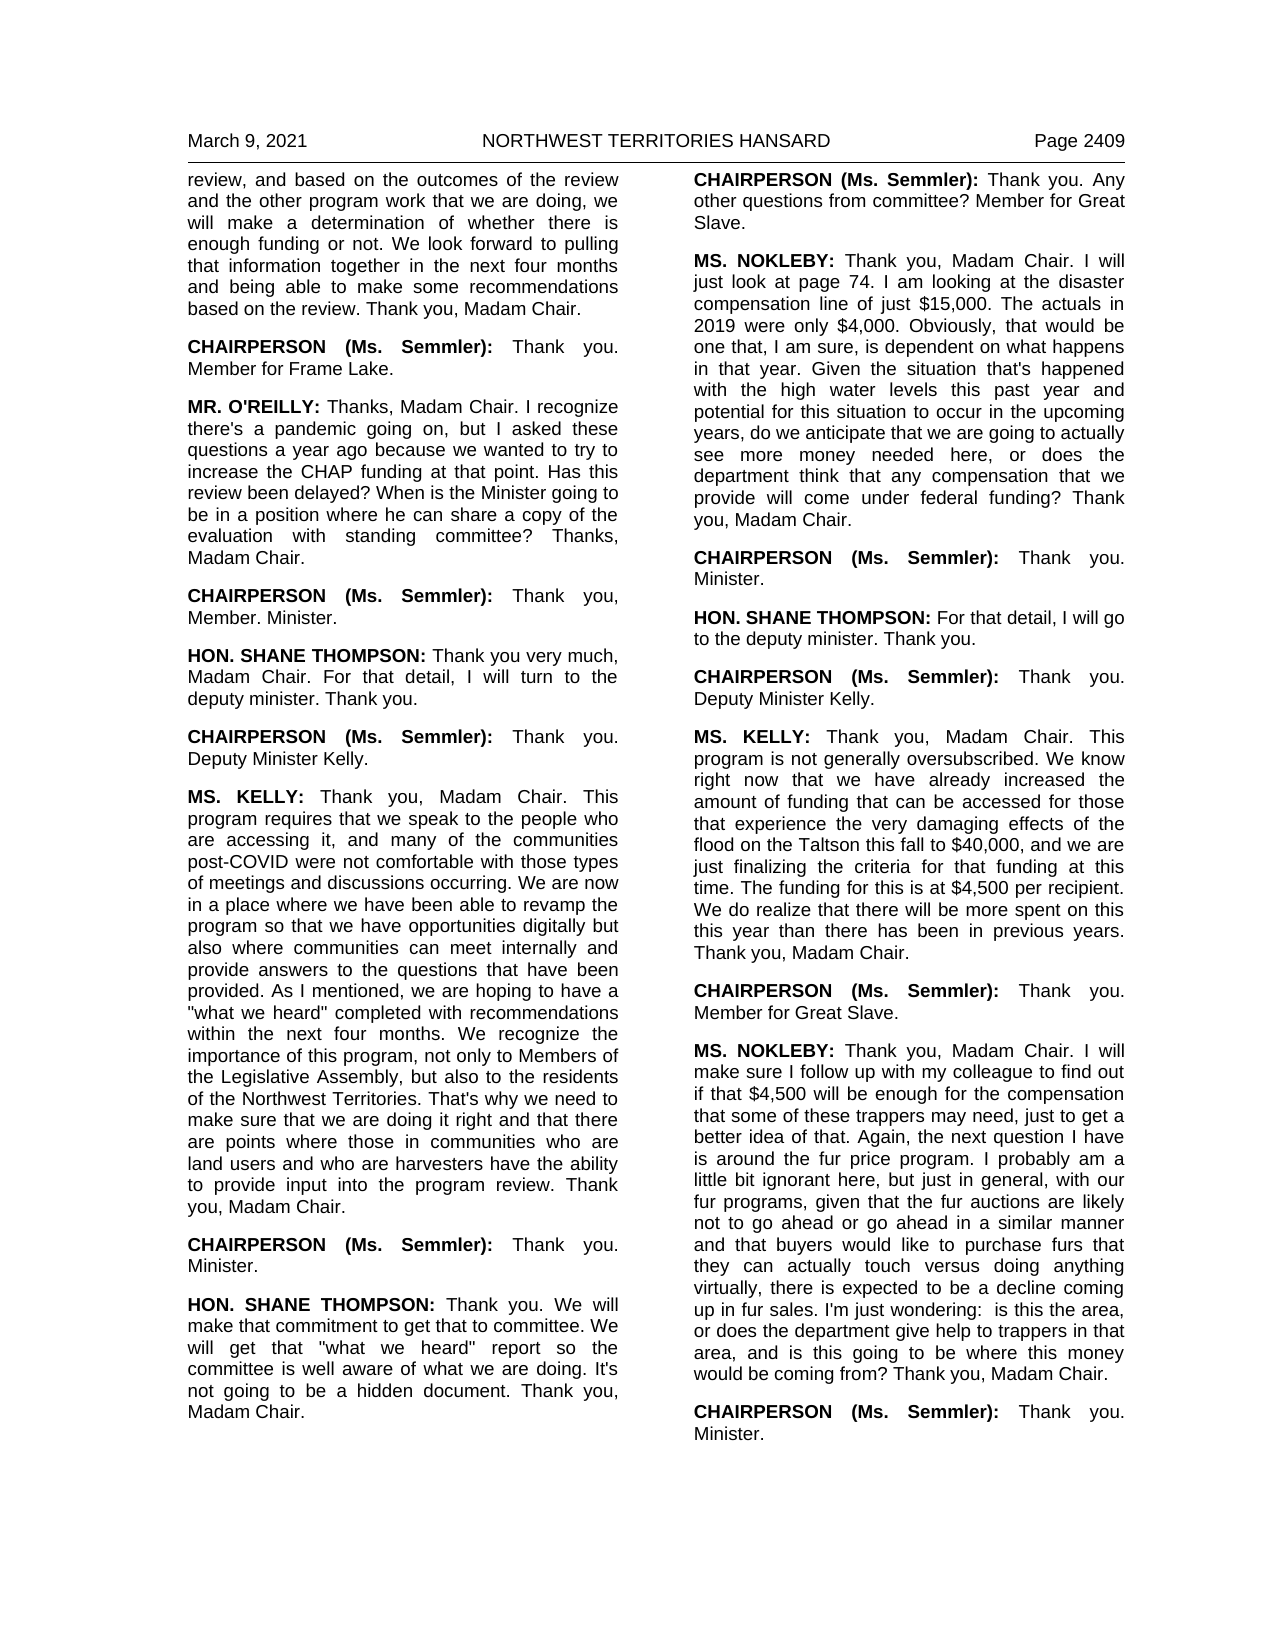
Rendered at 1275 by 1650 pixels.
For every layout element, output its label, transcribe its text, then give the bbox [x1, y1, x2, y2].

text CHAIRPERSON (Ms. Semmler): Thank you. Member for Great Slave. [694, 980, 1125, 1023]
text MS. KELLY: Thank you, Madam Chair. This program is not generally oversubscribed. We know right now that we have already increased the amount of funding that can be accessed for those that experience the very damaging effects of the flood on the Taltson this fall to $40,000, and we are just finalizing the criteria for that funding at this time. The funding for this is at $4,500 per recipient. We do realize that there will be more spent on this this year than there has been in previous years. Thank you, Madam Chair. [694, 726, 1125, 963]
text CHAIRPERSON (Ms. Semmler): Thank you, Member. Minister. [187, 585, 619, 628]
text MS. NOKLEBY: Thank you, Madam Chair. I will just look at page 74. I am looking at the disaster compensation line of just $15,000. The actuals in 2019 were only $4,000. Obviously, that would be one that, I am sure, is dependent on what happens in that year. Given the situation that's happened with the high water levels this past year and potential for this situation to occur in the upcoming years, do we anticipate that we are going to actually see more money needed here, or does the department think that any compensation that we provide will come under federal funding? Thank you, Madam Chair. [694, 250, 1125, 530]
text CHAIRPERSON (Ms. Semmler): Thank you. Minister. [694, 1401, 1125, 1444]
text CHAIRPERSON (Ms. Semmler): Thank you. Minister. [187, 1234, 619, 1277]
text CHAIRPERSON (Ms. Semmler): Thank you. Deputy Minister Kelly. [187, 726, 619, 769]
text MR. O'REILLY: Thanks, Madam Chair. I recognize there's a pandemic going on, but I asked these questions a year ago because we wanted to try to increase the CHAP funding at that point. Has this review been delayed? When is the Minister going to be in a position where he can share a copy of the evaluation with standing committee? Thanks, Madam Chair. [187, 396, 619, 568]
text HON. SHANE THOMPSON: Thank you. We will make that commitment to get that to committee. We will get that "what we heard" report so the committee is well aware of what we are doing. It's not going to be a hidden document. Thank you, Madam Chair. [187, 1293, 619, 1423]
text MS. NOKLEBY: Thank you, Madam Chair. I will make sure I follow up with my colleague to find out if that $4,500 will be enough for the compensation that some of these trappers may need, just to get a better idea of that. Again, the next question I have is around the fur price program. I probably am a little bit ignorant here, but just in general, with our fur programs, given that the fur auctions are likely not to go ahead or go ahead in a similar manner and that buyers would like to purchase furs that they can actually touch versus doing anything virtually, there is expected to be a decline coming up in fur sales. I'm just wondering: is this the area, or does the department give help to trappers in that area, and is this going to be where this money would be coming from? Thank you, Madam Chair. [694, 1040, 1125, 1385]
text MS. KELLY: Thank you, Madam Chair. This program requires that we speak to the people who are accessing it, and many of the communities post-COVID were not comfortable with those types of meetings and discussions occurring. We are now in a place where we have been able to revamp the program so that we have opportunities digitally but also where communities can meet internally and provide answers to the questions that have been provided. As I mentioned, we are hoping to have a "what we heard" completed with recommendations within the next four months. We recognize the importance of this program, not only to Members of the Legislative Assembly, but also to the residents of the Northwest Territories. That's why we need to make sure that we are doing it right and that there are points where those in communities who are land users and who are harvesters have the ability to provide input into the program review. Thank you, Madam Chair. [187, 786, 619, 1217]
text HON. SHANE THOMPSON: For that detail, I will go to the deputy minister. Thank you. [694, 606, 1125, 649]
text CHAIRPERSON (Ms. Semmler): Thank you. Any other questions from committee? Member for Great Slave. [694, 168, 1125, 233]
text CHAIRPERSON (Ms. Semmler): Thank you. Minister. [694, 547, 1125, 590]
text CHAIRPERSON (Ms. Semmler): Thank you. Deputy Minister Kelly. [694, 666, 1125, 709]
text CHAIRPERSON (Ms. Semmler): Thank you. Member for Frame Lake. [187, 336, 619, 379]
text HON. SHANE THOMPSON: Thank you very much, Madam Chair. For that detail, I will turn to the deputy minister. Thank you. [187, 645, 619, 709]
